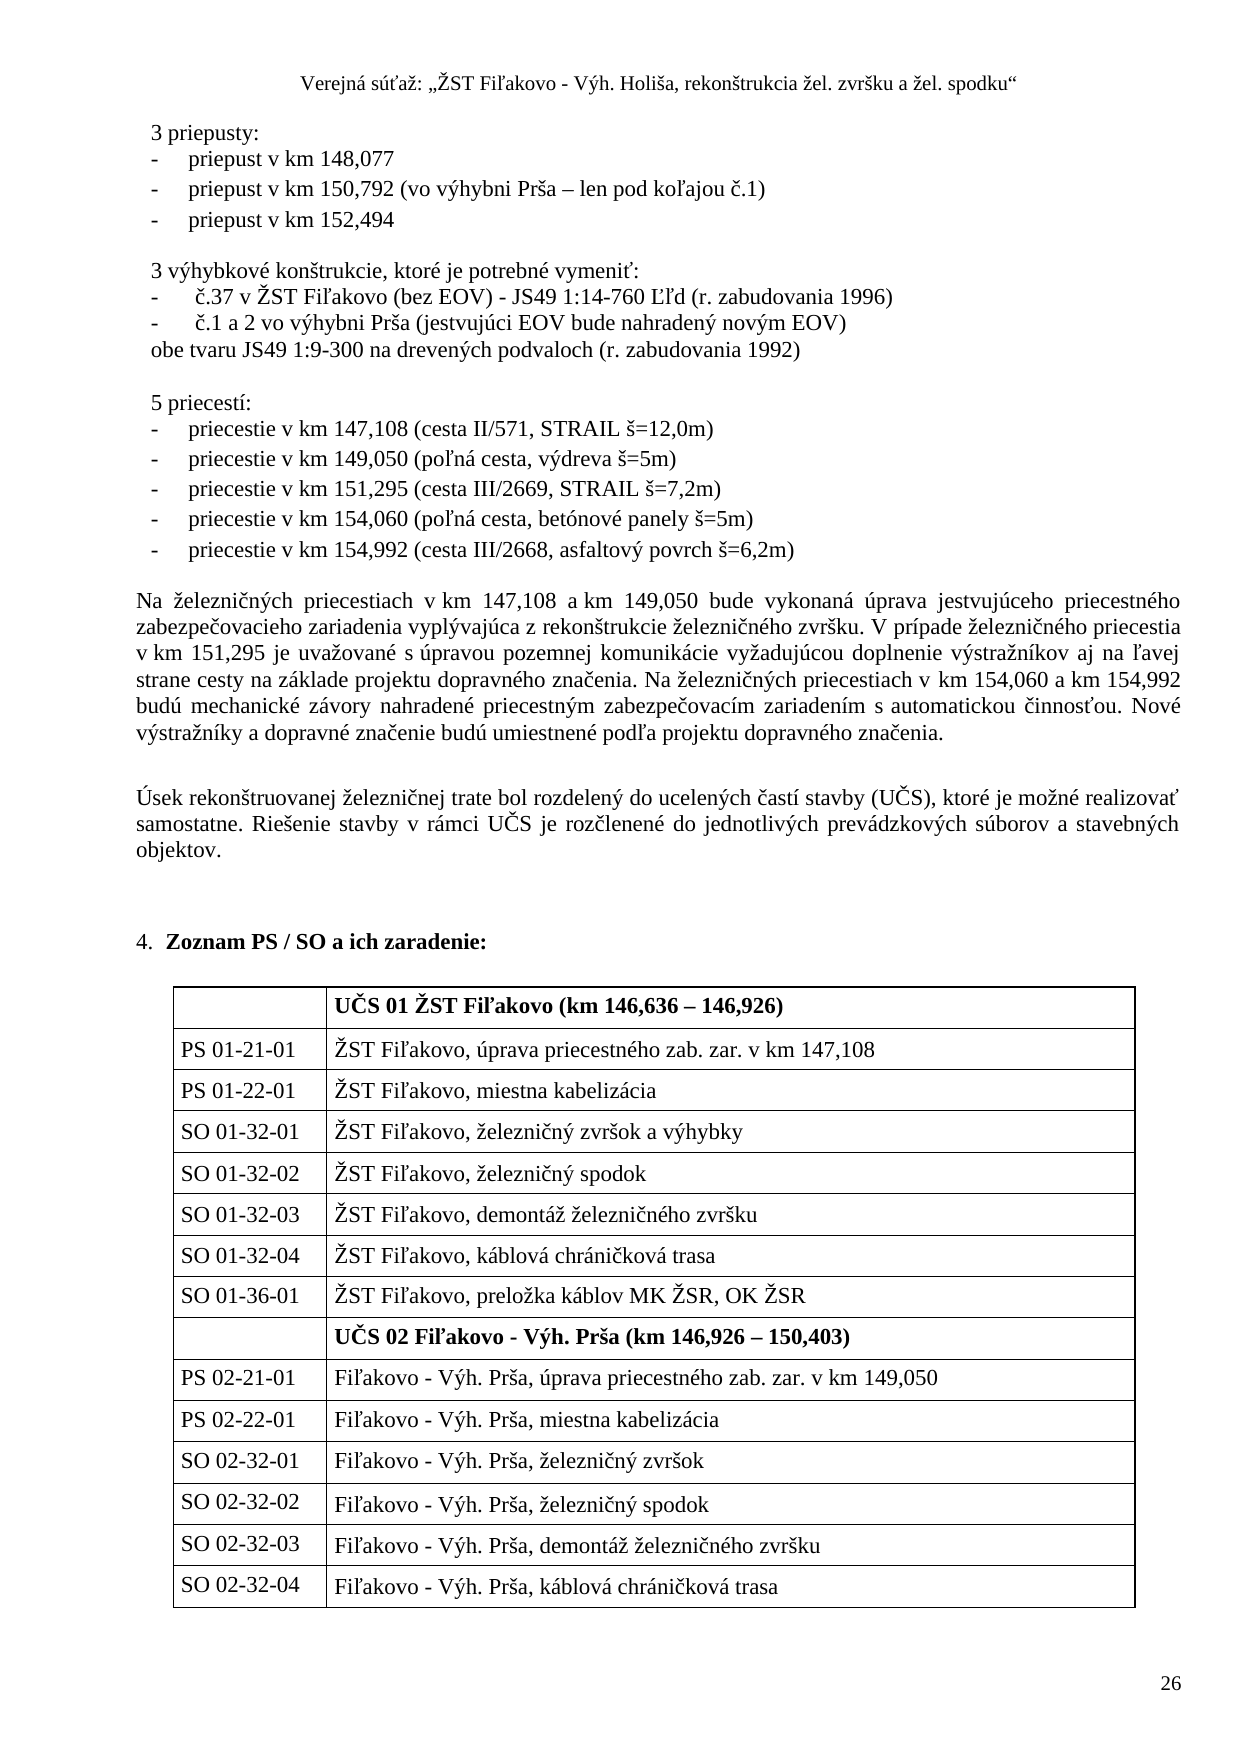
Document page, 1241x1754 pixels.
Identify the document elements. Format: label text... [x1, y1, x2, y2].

list priecestie v km 154,060 (poľná cesta, betónové panely š=5m) [151, 506, 1181, 532]
table_cell Fiľakovo - Výh. Prša, železničný zvršok [327, 1442, 1134, 1483]
list priecestie v km 154,992 (cesta III/2668, asfaltový povrch š=6,2m) [151, 536, 1181, 562]
table_cell ŽST Fiľakovo, preložka káblov MK ŽSR, OK ŽSR [327, 1277, 1134, 1317]
table_cell SO 01-32-02 [174, 1153, 326, 1193]
list priecestie v km 147,108 (cesta II/571, STRAIL š=12,0m) [151, 415, 1181, 441]
table_cell ŽST Fiľakovo, železničný spodok [327, 1153, 1134, 1193]
table_cell SO 01-36-01 [174, 1277, 326, 1317]
table_cell [174, 1318, 326, 1358]
table_cell Fiľakovo - Výh. Prša, miestna kabelizácia [327, 1401, 1134, 1441]
list Zoznam PS / SO a ich zaradenie: [136, 928, 1181, 954]
text 3 priepusty: [151, 119, 1181, 145]
table_cell SO 02-32-03 [174, 1525, 326, 1565]
text 5 priecestí: [151, 388, 1181, 415]
table_cell Fiľakovo - Výh. Prša, káblová chráničková trasa [327, 1566, 1134, 1607]
table_cell Fiľakovo - Výh. Prša, úprava priecestného zab. zar. v km 149,050 [327, 1360, 1134, 1400]
text Úsek rekonštruovanej železničnej trate bol rozdelený do ucelených častí stavby (UČS), ktoré je možné realizovať samostatne. Riešenie stavby v rámci UČS je rozčlenené do jednotlivých prevádzkových súborov a stavebných objektov. [136, 784, 1181, 863]
table_header [174, 988, 326, 1028]
table_cell PS 02-21-01 [174, 1360, 326, 1400]
table_cell SO 01-32-04 [174, 1236, 326, 1276]
list priecestie v km 149,050 (poľná cesta, výdreva š=5m) [151, 445, 1181, 471]
table_cell SO 01-32-01 [174, 1111, 326, 1152]
list priepust v km 152,494 [151, 206, 1181, 232]
table_cell UČS 02 Fiľakovo - Výh. Prša (km 146,926 – 150,403) [327, 1318, 1134, 1358]
table_cell SO 01-32-03 [174, 1194, 326, 1234]
table_cell Fiľakovo - Výh. Prša, železničný spodok [327, 1484, 1134, 1524]
text obe tvaru JS49 1:9-300 na drevených podvaloch (r. zabudovania 1992) [151, 336, 1181, 362]
text - č.1 a 2 vo výhybni Prša (jestvujúci EOV bude nahradený novým EOV) [151, 309, 1181, 336]
table_cell PS 02-22-01 [174, 1401, 326, 1441]
table_cell ŽST Fiľakovo, úprava priecestného zab. zar. v km 147,108 [327, 1029, 1134, 1069]
table_cell SO 02-32-04 [174, 1566, 326, 1607]
table_cell Fiľakovo - Výh. Prša, demontáž železničného zvršku [327, 1525, 1134, 1565]
list priepust v km 150,792 (vo výhybni Prša – len pod koľajou č.1) [151, 176, 1181, 202]
table_cell SO 02-32-01 [174, 1442, 326, 1483]
table_cell ŽST Fiľakovo, železničný zvršok a výhybky [327, 1111, 1134, 1152]
table_cell PS 01-21-01 [174, 1029, 326, 1069]
table_cell ŽST Fiľakovo, demontáž železničného zvršku [327, 1194, 1134, 1234]
text 3 výhybkové konštrukcie, ktoré je potrebné vymeniť: [151, 257, 1181, 283]
table_cell PS 01-22-01 [174, 1070, 326, 1110]
list priecestie v km 151,295 (cesta III/2669, STRAIL š=7,2m) [151, 475, 1181, 502]
text - č.37 v ŽST Fiľakovo (bez EOV) - JS49 1:14-760 Ľľd (r. zabudovania 1996) [151, 283, 1181, 309]
list priepust v km 148,077 [151, 145, 1181, 172]
text Na železničných priecestiach v km 147,108 a km 149,050 bude vykonaná úprava jestvujúceho priecestného zabezpečovacieho zariadenia vyplývajúca z rekonštrukcie železničného zvršku. V prípade železničného priecestia v km 151,295 je uvažované s úpravou pozemnej komunikácie vyžadujúcou doplnenie výstražníkov aj na ľavej strane cesty na základe projektu dopravného značenia. Na železničných priecestiach v km 154,060 a km 154,992 budú mechanické závory nahradené priecestným zabezpečovacím zariadením s automatickou činnosťou. Nové výstražníky a dopravné značenie budú umiestnené podľa projektu dopravného značenia. [136, 587, 1181, 745]
table_cell SO 02-32-02 [174, 1484, 326, 1524]
table_header UČS 01 ŽST Fiľakovo (km 146,636 – 146,926) [327, 988, 1134, 1028]
table_cell ŽST Fiľakovo, káblová chráničková trasa [327, 1236, 1134, 1276]
table_cell ŽST Fiľakovo, miestna kabelizácia [327, 1070, 1134, 1110]
